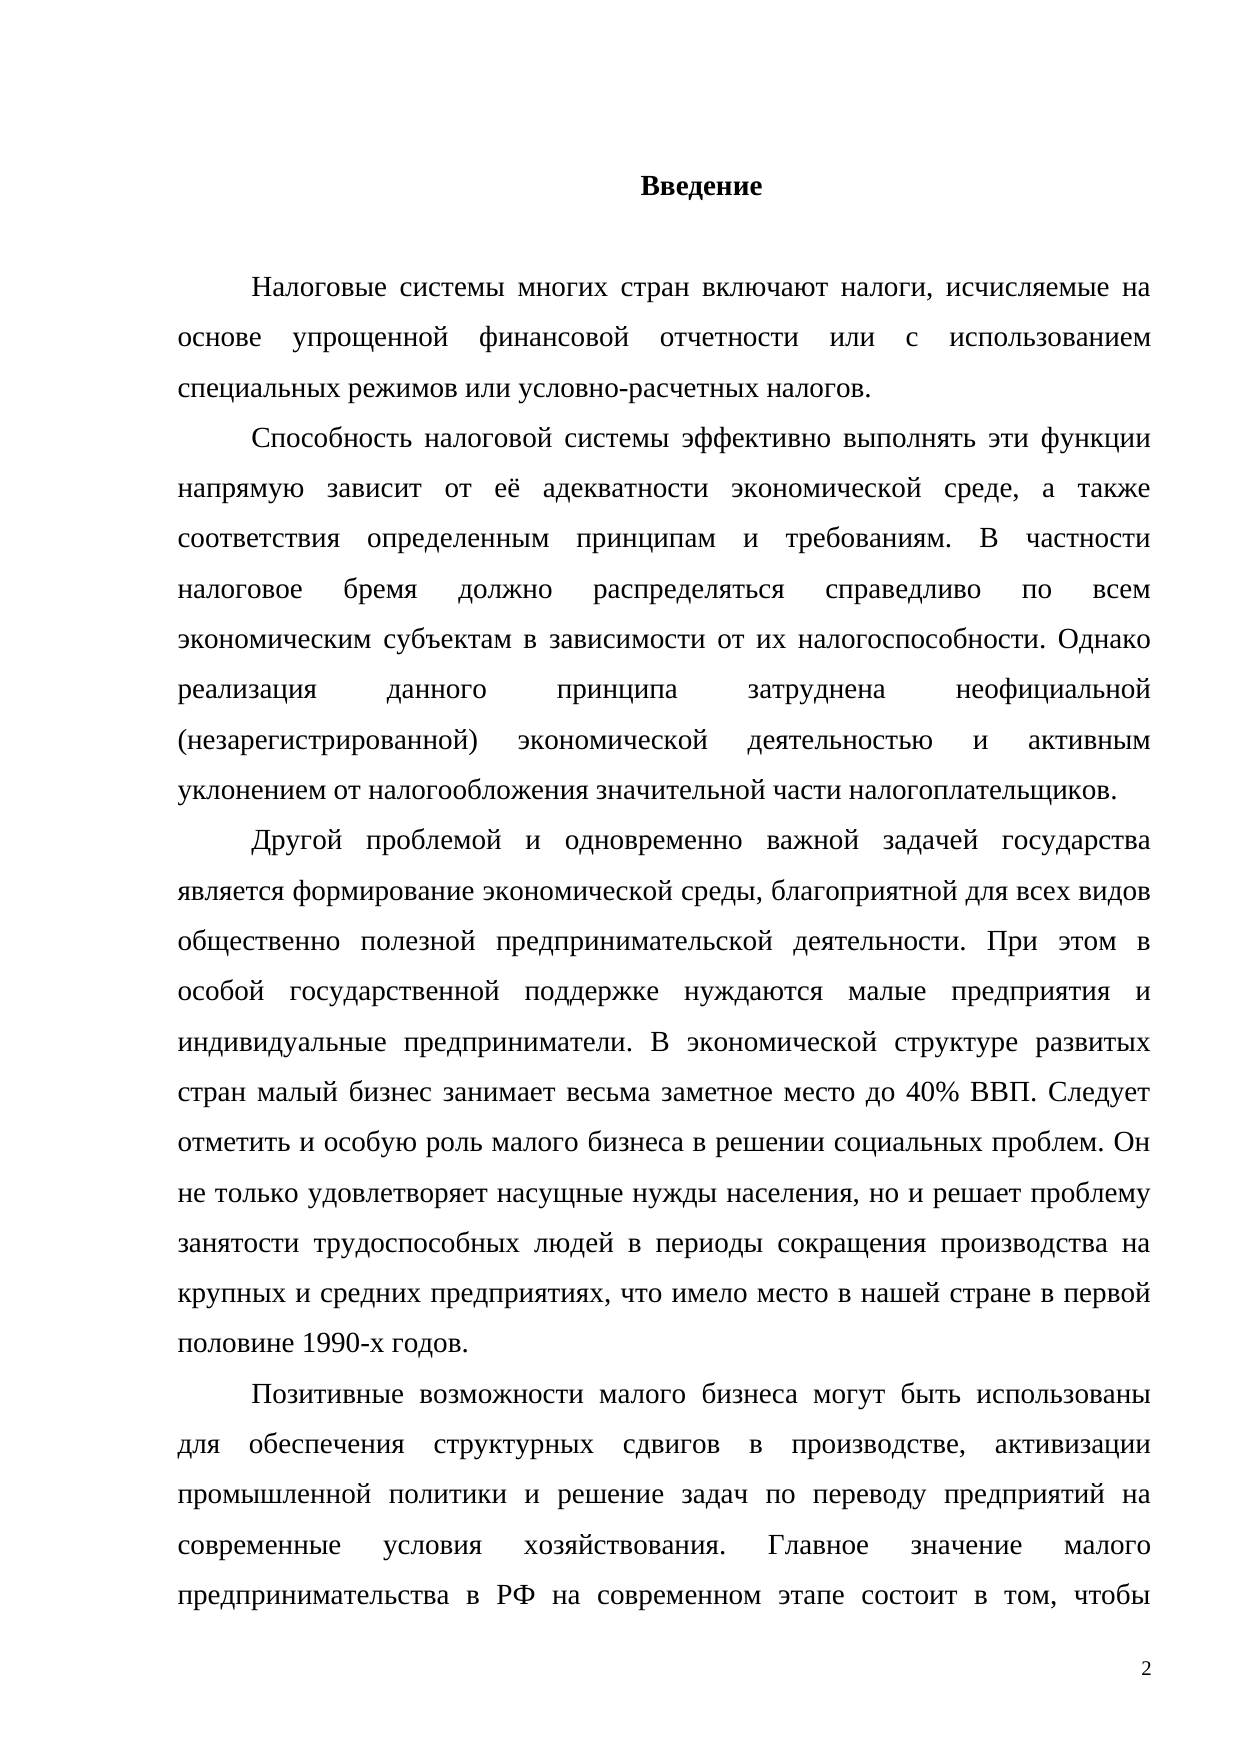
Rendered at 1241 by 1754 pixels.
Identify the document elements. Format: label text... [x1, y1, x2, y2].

text Способность налоговой системы эффективно выполнять эти функции напрямую зависит от её адекватности экономической среде, а также соответствия определенным принципам и требованиям. В частности налоговое бремя должно распределяться справедливо по всем экономическим субъектам в зависимости от их налогоспособности. Однако реализация данного принципа затруднена неофициальной (незарегистрированной) экономической деятельностью и активным уклонением от налогообложения значительной части налогоплательщиков. [177, 420, 1152, 806]
subtitle Введение [177, 168, 1152, 202]
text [177, 1376, 1152, 1611]
text Налоговые системы многих стран включают налоги, исчисляемые на основе упрощенной финансовой отчетности или с использованием специальных режимов или условно-расчетных налогов. [177, 269, 1152, 403]
text Другой проблемой и одновременно важной задачей государства является формирование экономической среды, благоприятной для всех видов общественно полезной предпринимательской деятельности. При этом в особой государственной поддержке нуждаются малые предприятия и индивидуальные предприниматели. В экономической структуре развитых стран малый бизнес занимает весьма заметное место до 40% ВВП. Следует отметить и особую роль малого бизнеса в решении социальных проблем. Он не только удовлетворяет насущные нужды населения, но и решает проблему занятости трудоспособных людей в периоды сокращения производства на крупных и средних предприятиях, что имело место в нашей стране в первой половине 1990-х годов. [177, 822, 1152, 1359]
